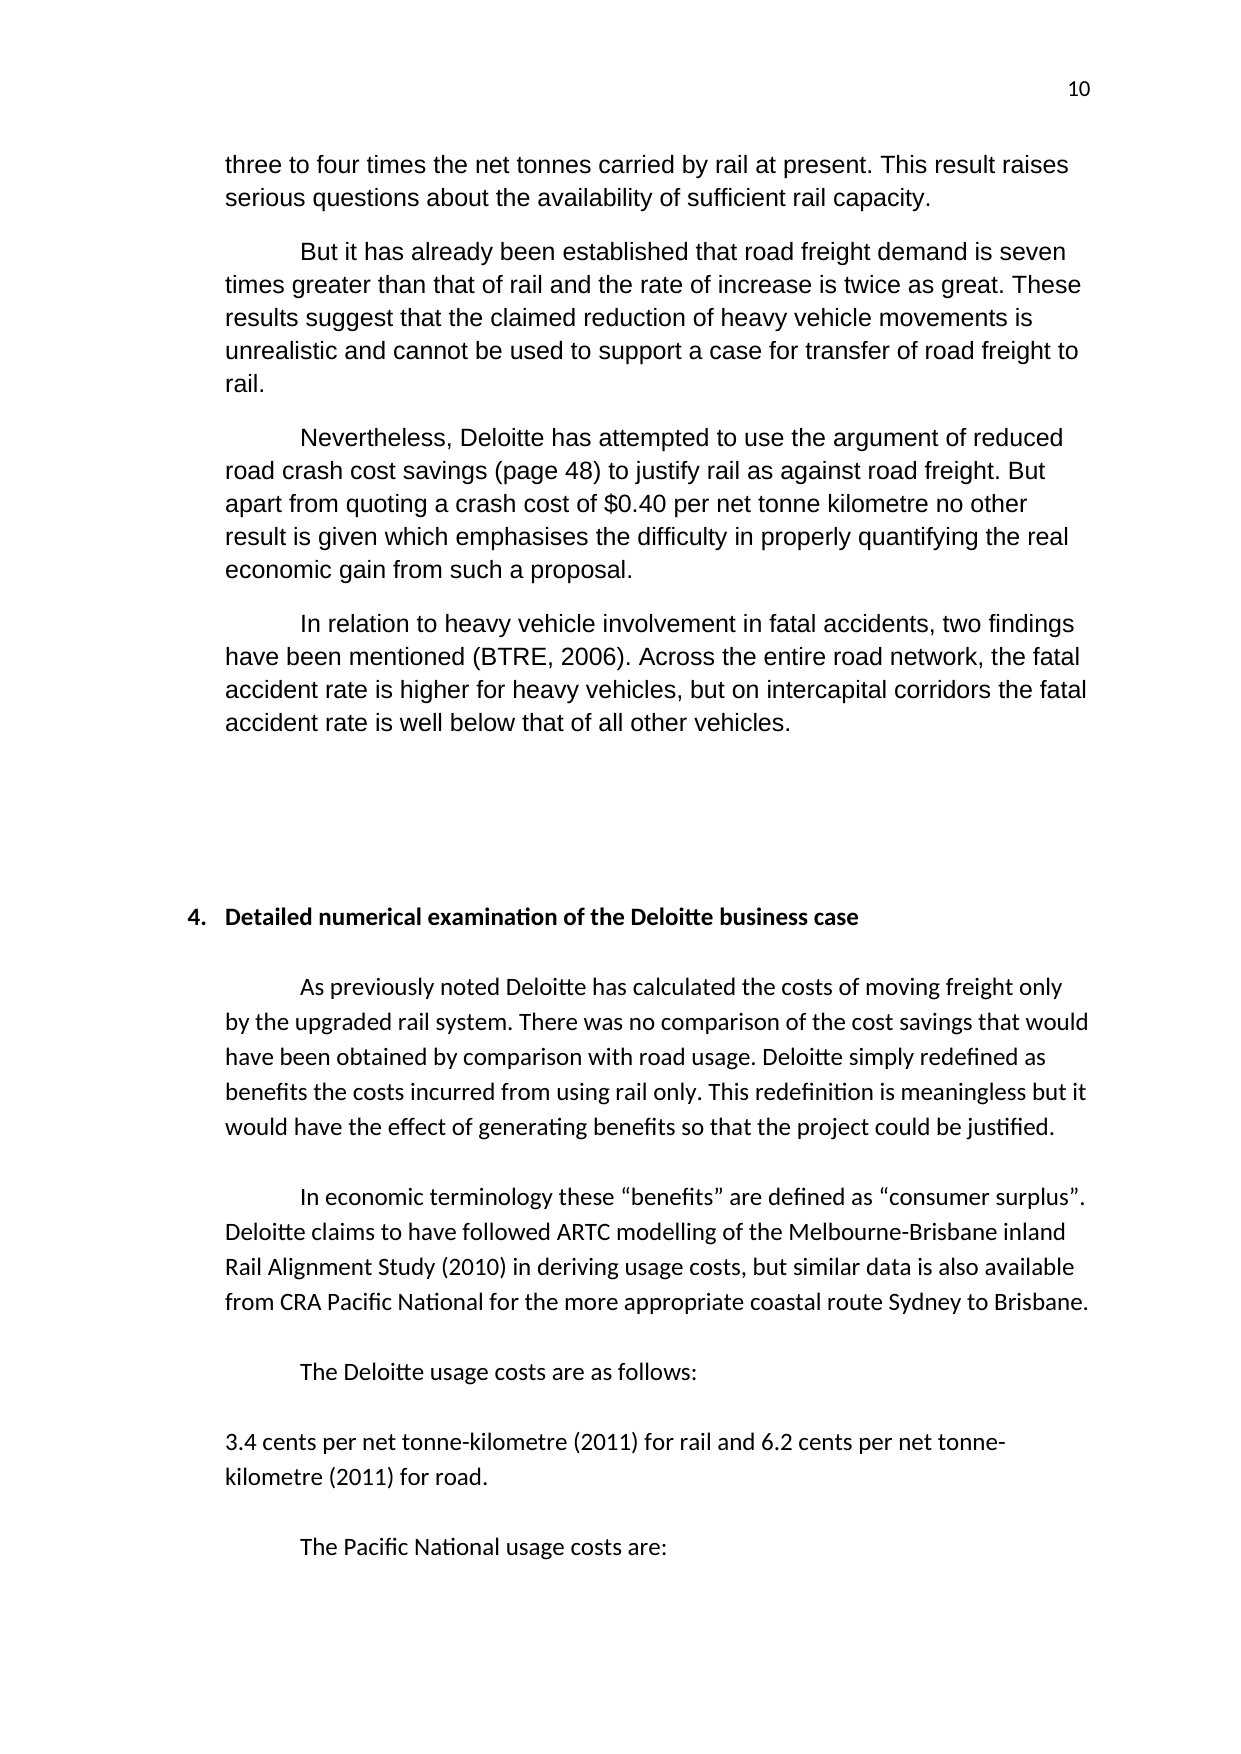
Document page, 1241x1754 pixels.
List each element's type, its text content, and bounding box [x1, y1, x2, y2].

list The Pacific National usage costs are: [225, 1532, 1090, 1562]
list As previously noted Deloitte has calculated the costs of moving freight only by the upgraded rail system. There was no comparison of the cost savings that would have been obtained by comparison with road usage. Deloitte simply redefined as benefits the costs incurred from using rail only. This redefinition is meaningless but it would have the effect of generating benefits so that the project could be justified. [225, 972, 1090, 1142]
list In economic terminology these “benefits” are defined as “consumer surplus”. Deloitte claims to have followed ARTC modelling of the Melbourne-Brisbane inland Rail Alignment Study (2010) in deriving usage costs, but similar data is also available from CRA Pacific National for the more appropriate coastal route Sydney to Brisbane. [225, 1182, 1090, 1317]
text In relation to heavy vehicle involvement in fatal accidents, two findings have been mentioned (BTRE, 2006). Across the entire road network, the fatal accident rate is higher for heavy vehicles, but on intercapital corridors the fatal accident rate is well below that of all other vehicles. [225, 609, 1090, 737]
text But it has already been established that road freight demand is seven times greater than that of rail and the rate of increase is twice as great. These results suggest that the claimed reduction of heavy vehicle movements is unrealistic and cannot be used to support a case for transfer of road freight to rail. [225, 237, 1090, 398]
list 3.4 cents per net tonne-kilometre (2011) for rail and 6.2 cents per net tonne-kilometre (2011) for road. [225, 1427, 1090, 1492]
list The Deloitte usage costs are as follows: [225, 1357, 1090, 1387]
list Detailed numerical examination of the Deloitte business case [187, 902, 1090, 932]
text Nevertheless, Deloitte has attempted to use the argument of reduced road crash cost savings (page 48) to justify rail as against road freight. But apart from quoting a crash cost of $0.40 per net tonne kilometre no other result is given which emphasises the difficulty in properly quantifying the real economic gain from such a proposal. [225, 423, 1090, 584]
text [225, 150, 1090, 212]
